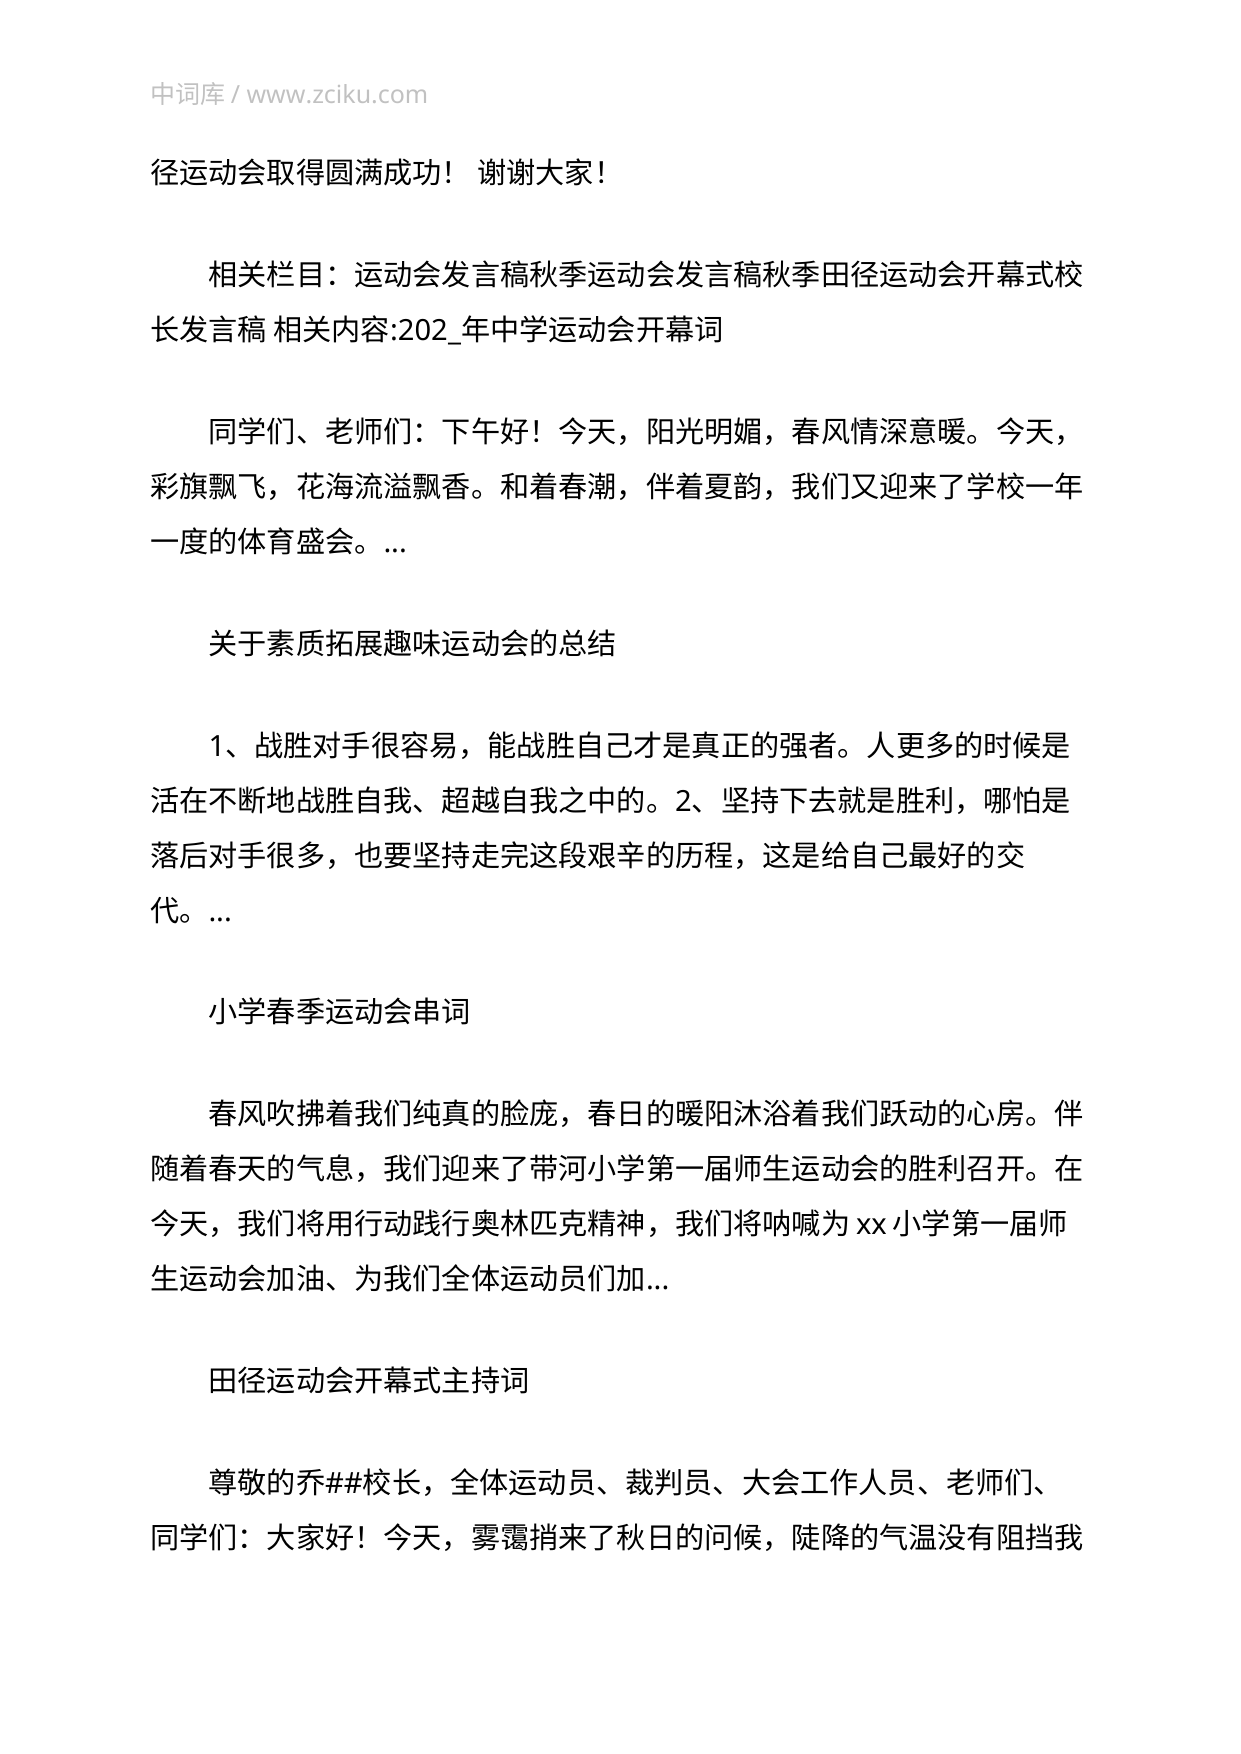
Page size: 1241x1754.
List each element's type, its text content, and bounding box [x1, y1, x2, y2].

text 关于素质拓展趣味运动会的总结 [150, 620, 1090, 663]
text 同学们、老师们：下午好！今天，阳光明媚，春风情深意暖。今天，彩旗飘飞，花海流溢飘香。和着春潮，伴着夏韵，我们又迎来了学校一年一度的体育盛会。... [150, 409, 1090, 561]
text 1、战胜对手很容易，能战胜自己才是真正的强者。人更多的时候是活在不断地战胜自我、超越自我之中的。2、坚持下去就是胜利，哪怕是落后对手很多，也要坚持走完这段艰辛的历程，这是给自己最好的交代。... [150, 722, 1090, 929]
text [150, 150, 1090, 192]
text 春风吹拂着我们纯真的脸庞，春日的暖阳沐浴着我们跃动的心房。伴随着春天的气息，我们迎来了带河小学第一届师生运动会的胜利召开。在今天，我们将用行动践行奥林匹克精神，我们将呐喊为xx小学第一届师生运动会加油、为我们全体运动员们加... [150, 1091, 1090, 1298]
text 相关栏目：运动会发言稿秋季运动会发言稿秋季田径运动会开幕式校长发言稿 相关内容:202_年中学运动会开幕词 [150, 252, 1090, 349]
text 小学春季运动会串词 [150, 989, 1090, 1031]
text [150, 1459, 1090, 1557]
text 田径运动会开幕式主持词 [150, 1358, 1090, 1400]
